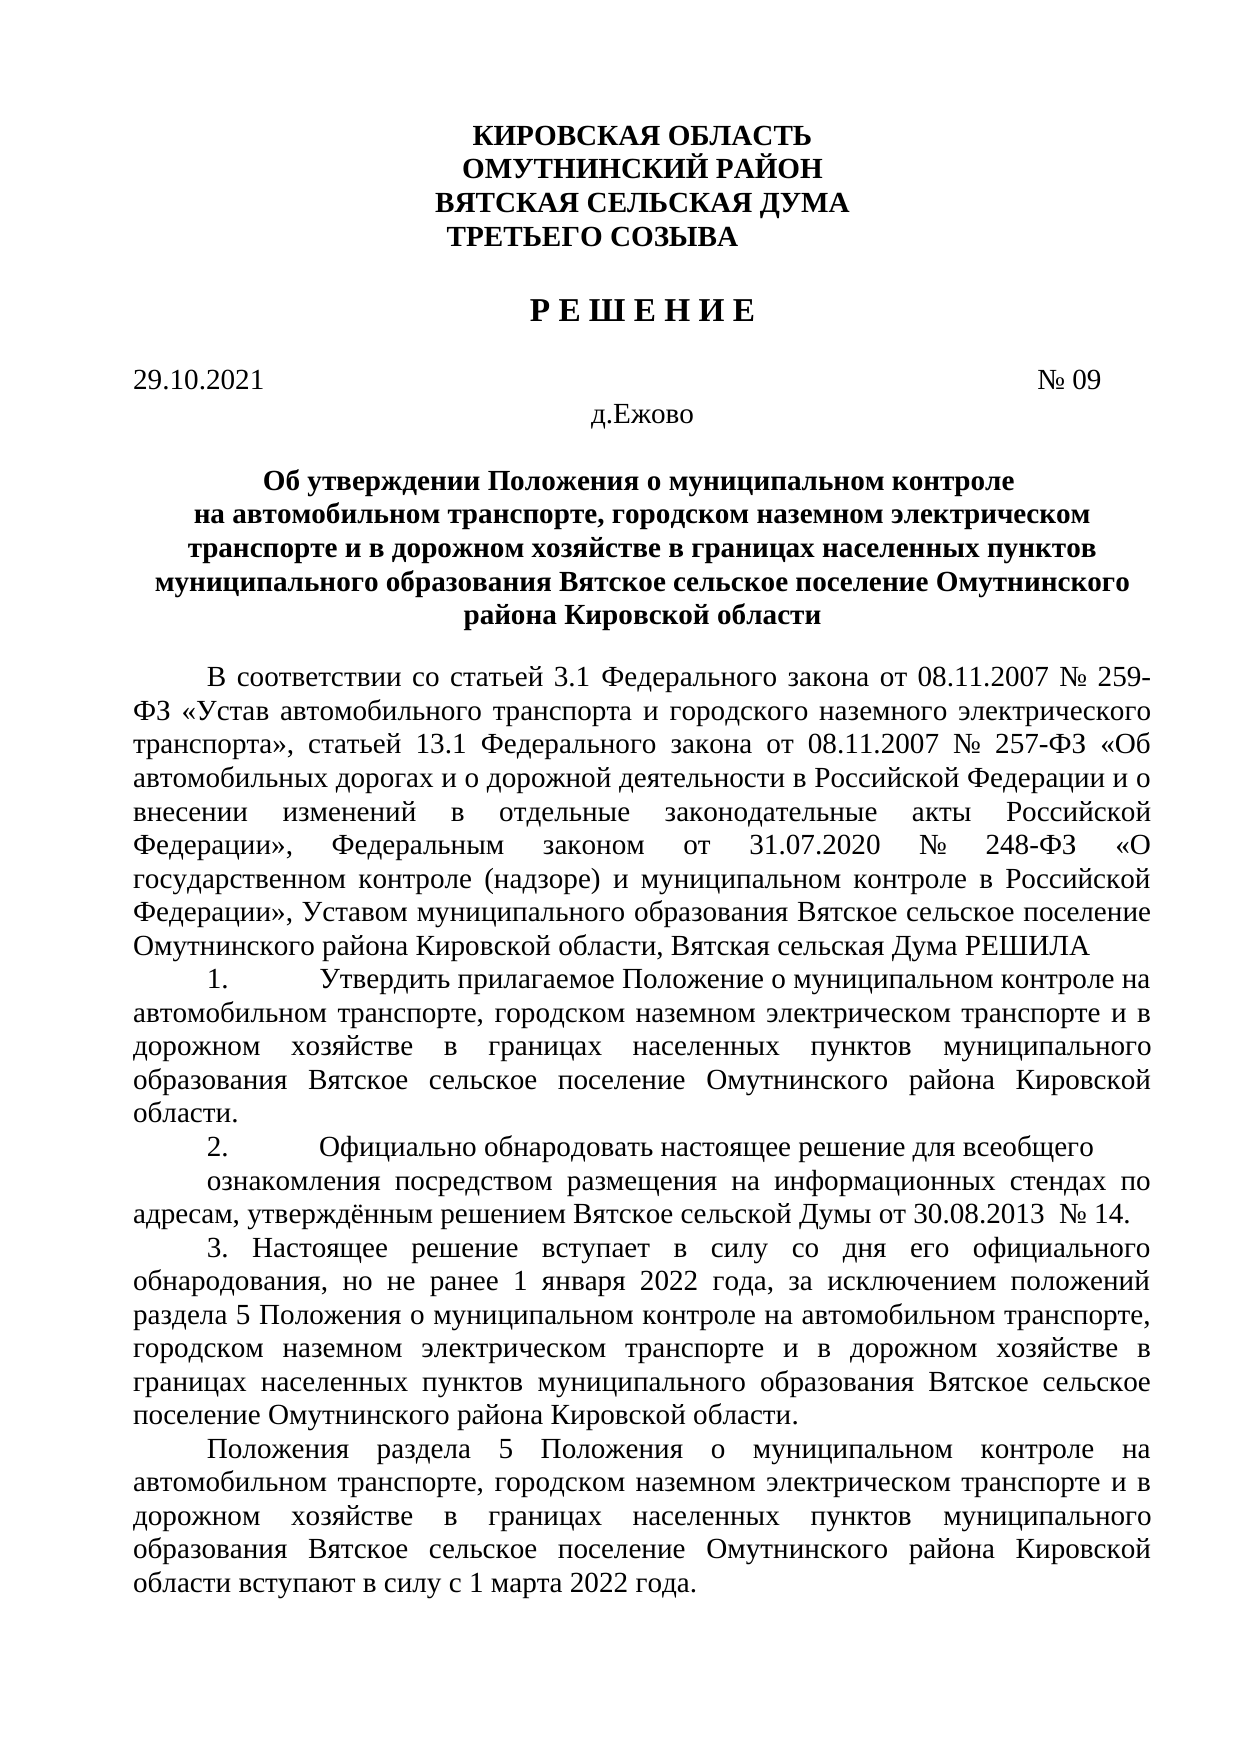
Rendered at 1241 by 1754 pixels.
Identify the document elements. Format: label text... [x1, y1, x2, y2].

list Официально обнародовать настоящее решение для всеобщего [207, 1129, 1152, 1163]
text ОМУТНИНСКИЙ РАЙОН [133, 152, 1152, 185]
text 3. Настоящее решение вступает в силу со дня его официального обнародования, но не ранее 1 января 2022 года, за исключением положений раздела 5 Положения о муниципальном контроле на автомобильном транспорте, городском наземном электрическом транспорте и в дорожном хозяйстве в границах населенных пунктов муниципального образования Вятское сельское поселение Омутнинского района Кировской области. [133, 1230, 1152, 1431]
text В соответствии со статьей 3.1 Федерального закона от 08.11.2007 № 259-ФЗ «Устав автомобильного транспорта и городского наземного электрического транспорта», статьей 13.1 Федерального закона от 08.11.2007 № 257-ФЗ «Об автомобильных дорогах и о дорожной деятельности в Российской Федерации и о внесении изменений в отдельные законодательные акты Российской Федерации», Федеральным законом от 31.07.2020 № 248-ФЗ «О государственном контроле (надзоре) и муниципальном контроле в Российской Федерации», Уставом муниципального образования Вятское сельское поселение Омутнинского района Кировской области, Вятская сельская Дума РЕШИЛА [133, 659, 1152, 961]
text 29.10.2021 № 09 [133, 362, 1152, 396]
text Р Е Ш Е Н И Е [133, 291, 1152, 329]
text д.Ежово [133, 396, 1152, 429]
text Об утверждении Положения о муниципальном контроле на автомобильном транспорте, городском наземном электрическом транспорте и в дорожном хозяйстве в границах населенных пунктов муниципального образования Вятское сельское поселение Омутнинского района Кировской области [133, 463, 1152, 631]
list Утвердить прилагаемое Положение о муниципальном контроле на [207, 961, 1152, 995]
text Положения раздела 5 Положения о муниципальном контроле на автомобильном транспорте, городском наземном электрическом транспорте и в дорожном хозяйстве в границах населенных пунктов муниципального образования Вятское сельское поселение Омутнинского района Кировской области вступают в силу с 1 марта 2022 года. [133, 1431, 1152, 1599]
text ознакомления посредством размещения на информационных стендах по адресам, утверждённым решением Вятское сельской Думы от 30.08.2013 № 14. [133, 1163, 1152, 1230]
text автомобильном транспорте, городском наземном электрическом транспорте и в дорожном хозяйстве в границах населенных пунктов муниципального образования Вятское сельское поселение Омутнинского района Кировской области. [133, 995, 1152, 1129]
text ВЯТСКАЯ СЕЛЬСКАЯ ДУМА [133, 185, 1152, 219]
text КИРОВСКАЯ ОБЛАСТЬ [133, 118, 1152, 152]
text ТРЕТЬЕГО СОЗЫВА [133, 219, 1152, 252]
